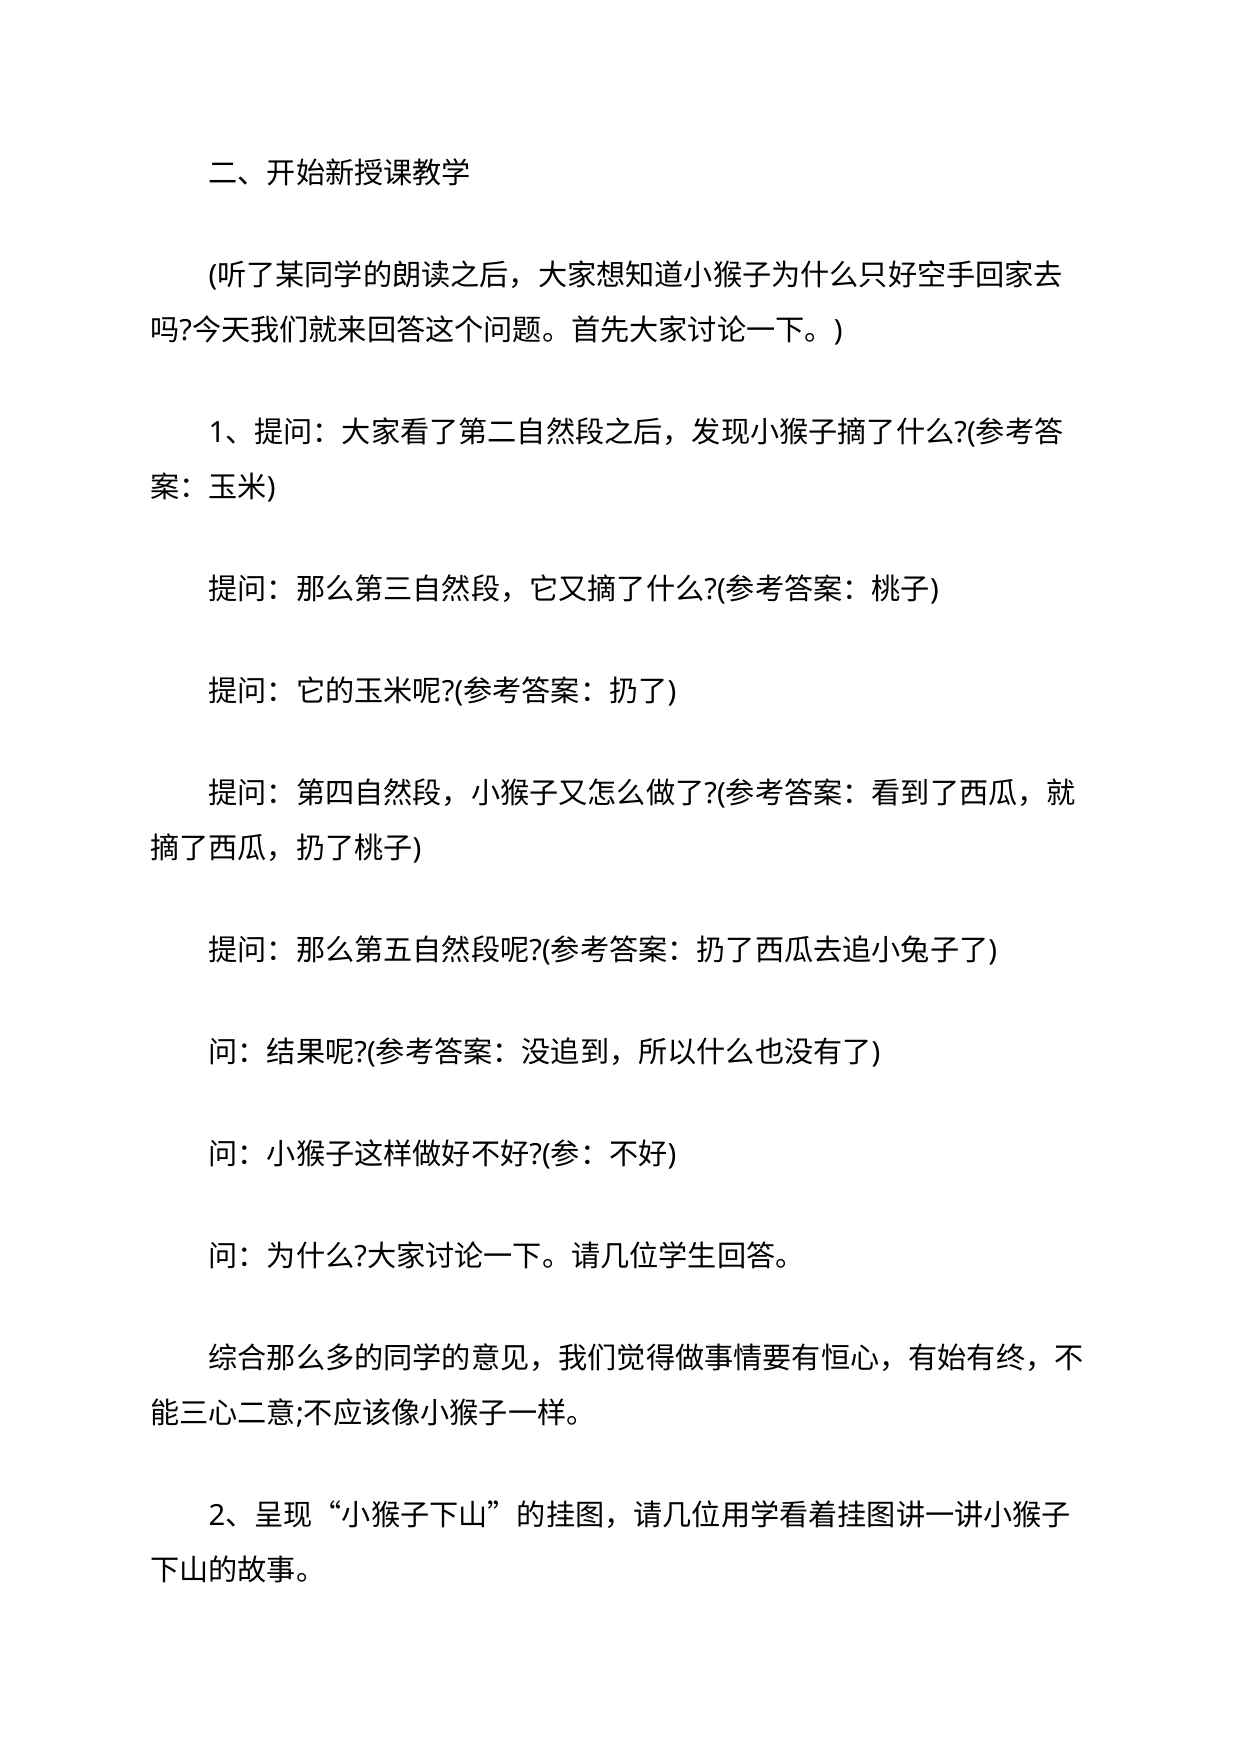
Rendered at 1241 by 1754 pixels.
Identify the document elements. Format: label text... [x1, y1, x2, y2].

text 问：结果呢?(参考答案：没追到，所以什么也没有了) [150, 1029, 1090, 1071]
text 2、呈现“小猴子下山”的挂图，请几位用学看着挂图讲一讲小猴子下山的故事。 [150, 1491, 1090, 1589]
text 二、开始新授课教学 [150, 150, 1090, 192]
text (听了某同学的朗读之后，大家想知道小猴子为什么只好空手回家去吗?今天我们就来回答这个问题。首先大家讨论一下。) [150, 252, 1090, 349]
text 1、提问：大家看了第二自然段之后，发现小猴子摘了什么?(参考答案：玉米) [150, 409, 1090, 506]
text 问：为什么?大家讨论一下。请几位学生回答。 [150, 1233, 1090, 1275]
text 提问：那么第三自然段，它又摘了什么?(参考答案：桃子) [150, 566, 1090, 608]
text 综合那么多的同学的意见，我们觉得做事情要有恒心，有始有终，不能三心二意;不应该像小猴子一样。 [150, 1334, 1090, 1432]
text 提问：它的玉米呢?(参考答案：扔了) [150, 668, 1090, 710]
text 提问：第四自然段，小猴子又怎么做了?(参考答案：看到了西瓜，就摘了西瓜，扔了桃子) [150, 770, 1090, 867]
text 提问：那么第五自然段呢?(参考答案：扔了西瓜去追小兔子了) [150, 927, 1090, 969]
text 问：小猴子这样做好不好?(参：不好) [150, 1131, 1090, 1173]
